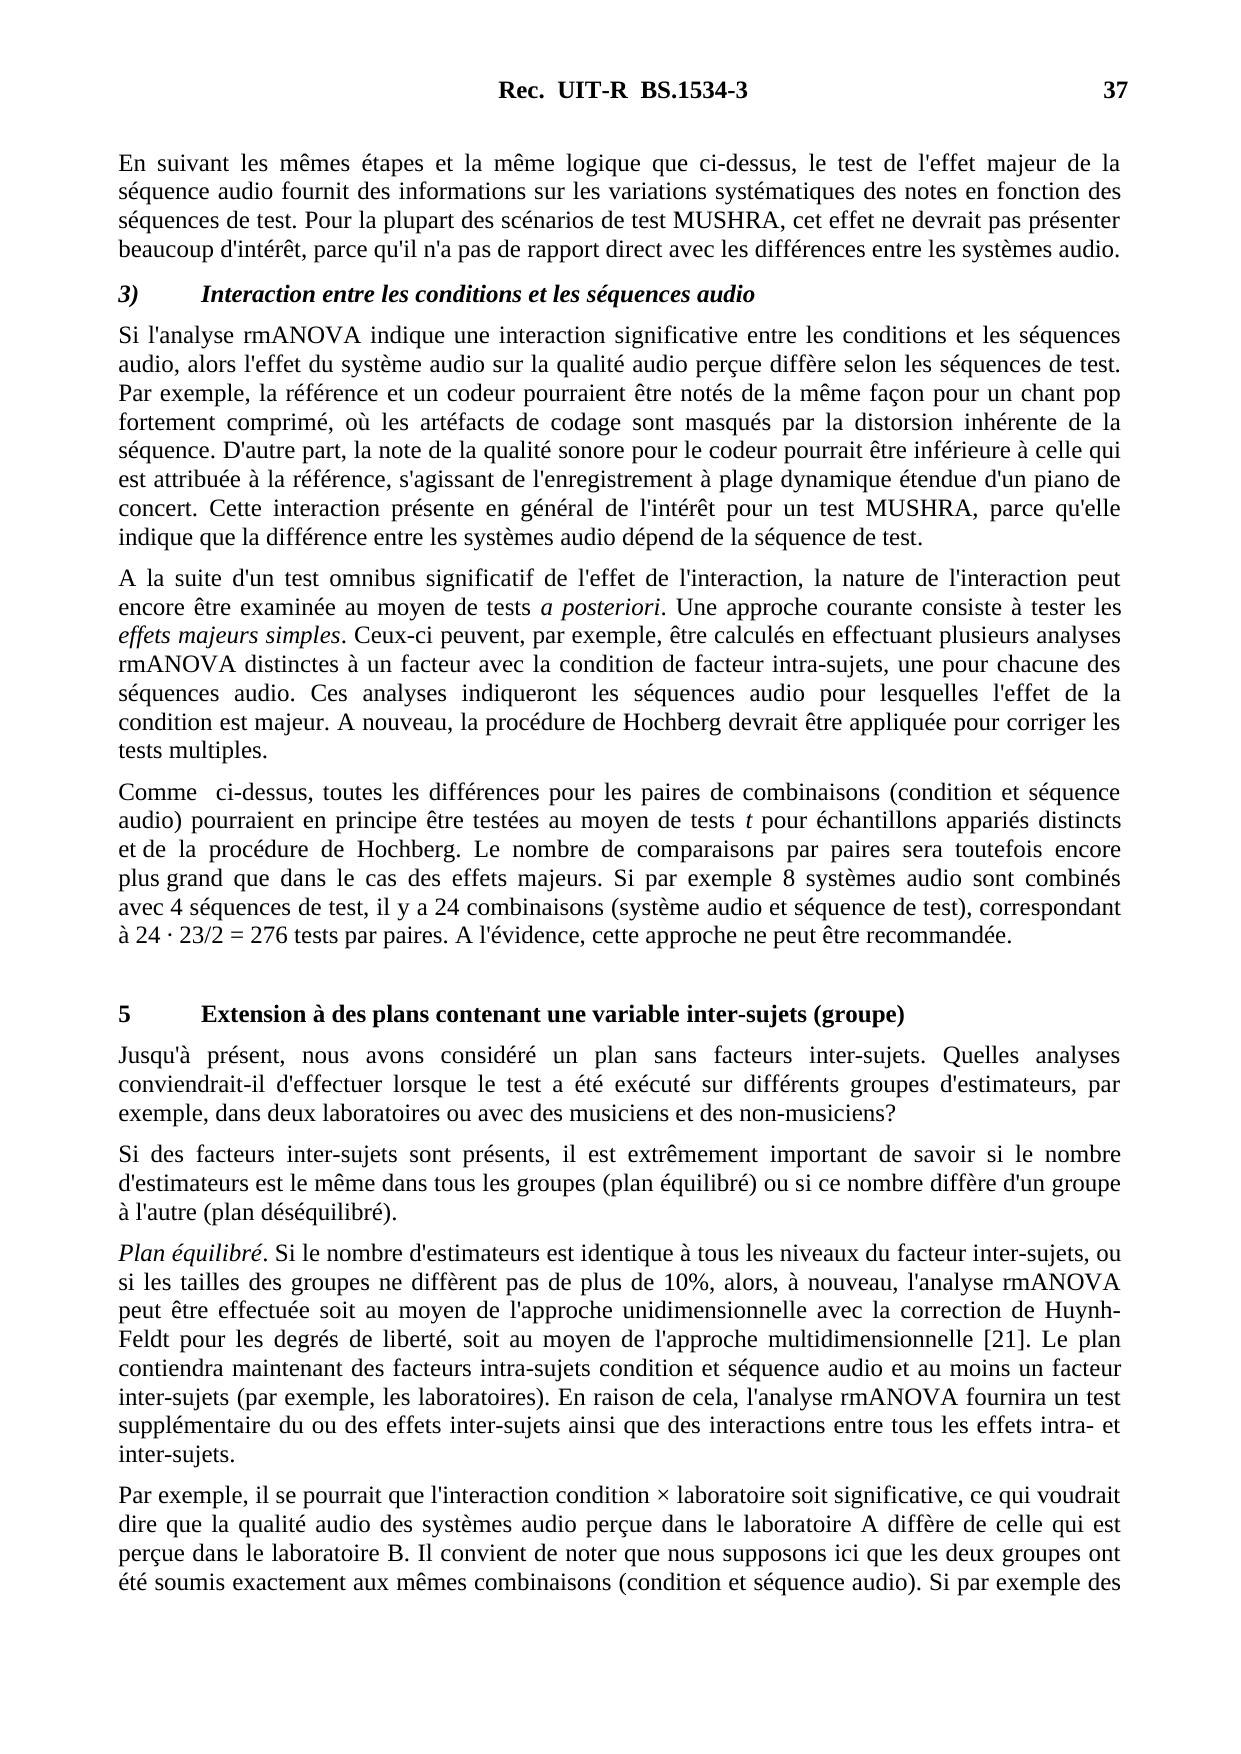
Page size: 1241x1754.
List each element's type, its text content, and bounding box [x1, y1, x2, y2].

text Comme ci-dessus, toutes les différences pour les paires de combinaisons (condition et séquence audio) pourraient en principe être testées au moyen de tests t pour échantillons appariés distincts et de la procédure de Hochberg. Le nombre de comparaisons par paires sera toutefois encore plus grand que dans le cas des effets majeurs. Si par exemple 8 systèmes audio sont combinés avec 4 séquences de test, il y a 24 combinaisons (système audio et séquence de test), correspondant à 24 ∙ 23/2 = 276 tests par paires. A l'évidence, cette approche ne peut être recommandée. [118, 777, 1122, 949]
text Si des facteurs inter-sujets sont présents, il est extrêmement important de savoir si le nombre d'estimateurs est le même dans tous les groupes (plan équilibré) ou si ce nombre diffère d'un groupe à l'autre (plan déséquilibré). [118, 1139, 1122, 1226]
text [118, 1481, 1122, 1596]
text Plan équilibré. Si le nombre d'estimateurs est identique à tous les niveaux du facteur inter-sujets, ou si les tailles des groupes ne diffèrent pas de plus de 10%, alors, à nouveau, l'analyse rmANOVA peut être effectuée soit au moyen de l'approche unidimensionnelle avec la correction de Huynh-Feldt pour les degrés de liberté, soit au moyen de l'approche multidimensionnelle [21]. Le plan contiendra maintenant des facteurs intra-sujets condition et séquence audio et au moins un facteur inter-sujets (par exemple, les laboratoires). En raison de cela, l'analyse rmANOVA fournira un test supplémentaire du ou des effets inter-sujets ainsi que des interactions entre tous les effets intra- et inter-sujets. [118, 1238, 1122, 1468]
text Jusqu'à présent, nous avons considéré un plan sans facteurs inter-sujets. Quelles analyses conviendrait-il d'effectuer lorsque le test a été exécuté sur différents groupes d'estimateurs, par exemple, dans deux laboratoires ou avec des musiciens et des non-musiciens? [118, 1041, 1122, 1127]
text En suivant les mêmes étapes et la même logique que ci-dessus, le test de l'effet majeur de la séquence audio fournit des informations sur les variations systématiques des notes en fonction des séquences de test. Pour la plupart des scénarios de test MUSHRA, cet effet ne devrait pas présenter beaucoup d'intérêt, parce qu'il n'a pas de rapport direct avec les différences entre les systèmes audio. [118, 148, 1122, 263]
subtitle 5 Extension à des plans contenant une variable inter-sujets (groupe) [118, 999, 1122, 1028]
subtitle 3) Interaction entre les conditions et les séquences audio [118, 279, 1122, 308]
text A la suite d'un test omnibus significatif de l'effet de l'interaction, la nature de l'interaction peut encore être examinée au moyen de tests a posteriori. Une approche courante consiste à tester les effets majeurs simples. Ceux-ci peuvent, par exemple, être calculés en effectuant plusieurs analyses rmANOVA distinctes à un facteur avec la condition de facteur intra-sujets, une pour chacune des séquences audio. Ces analyses indiqueront les séquences audio pour lesquelles l'effet de la condition est majeur. A nouveau, la procédure de Hochberg devrait être appliquée pour corriger les tests multiples. [118, 563, 1122, 764]
text Si l'analyse rmANOVA indique une interaction significative entre les conditions et les séquences audio, alors l'effet du système audio sur la qualité audio perçue diffère selon les séquences de test. Par exemple, la référence et un codeur pourraient être notés de la même façon pour un chant pop fortement comprimé, où les artéfacts de codage sont masqués par la distorsion inhérente de la séquence. D'autre part, la note de la qualité sonore pour le codeur pourrait être inférieure à celle qui est attribuée à la référence, s'agissant de l'enregistrement à plage dynamique étendue d'un piano de concert. Cette interaction présente en général de l'intérêt pour un test MUSHRA, parce qu'elle indique que la différence entre les systèmes audio dépend de la séquence de test. [118, 321, 1122, 551]
